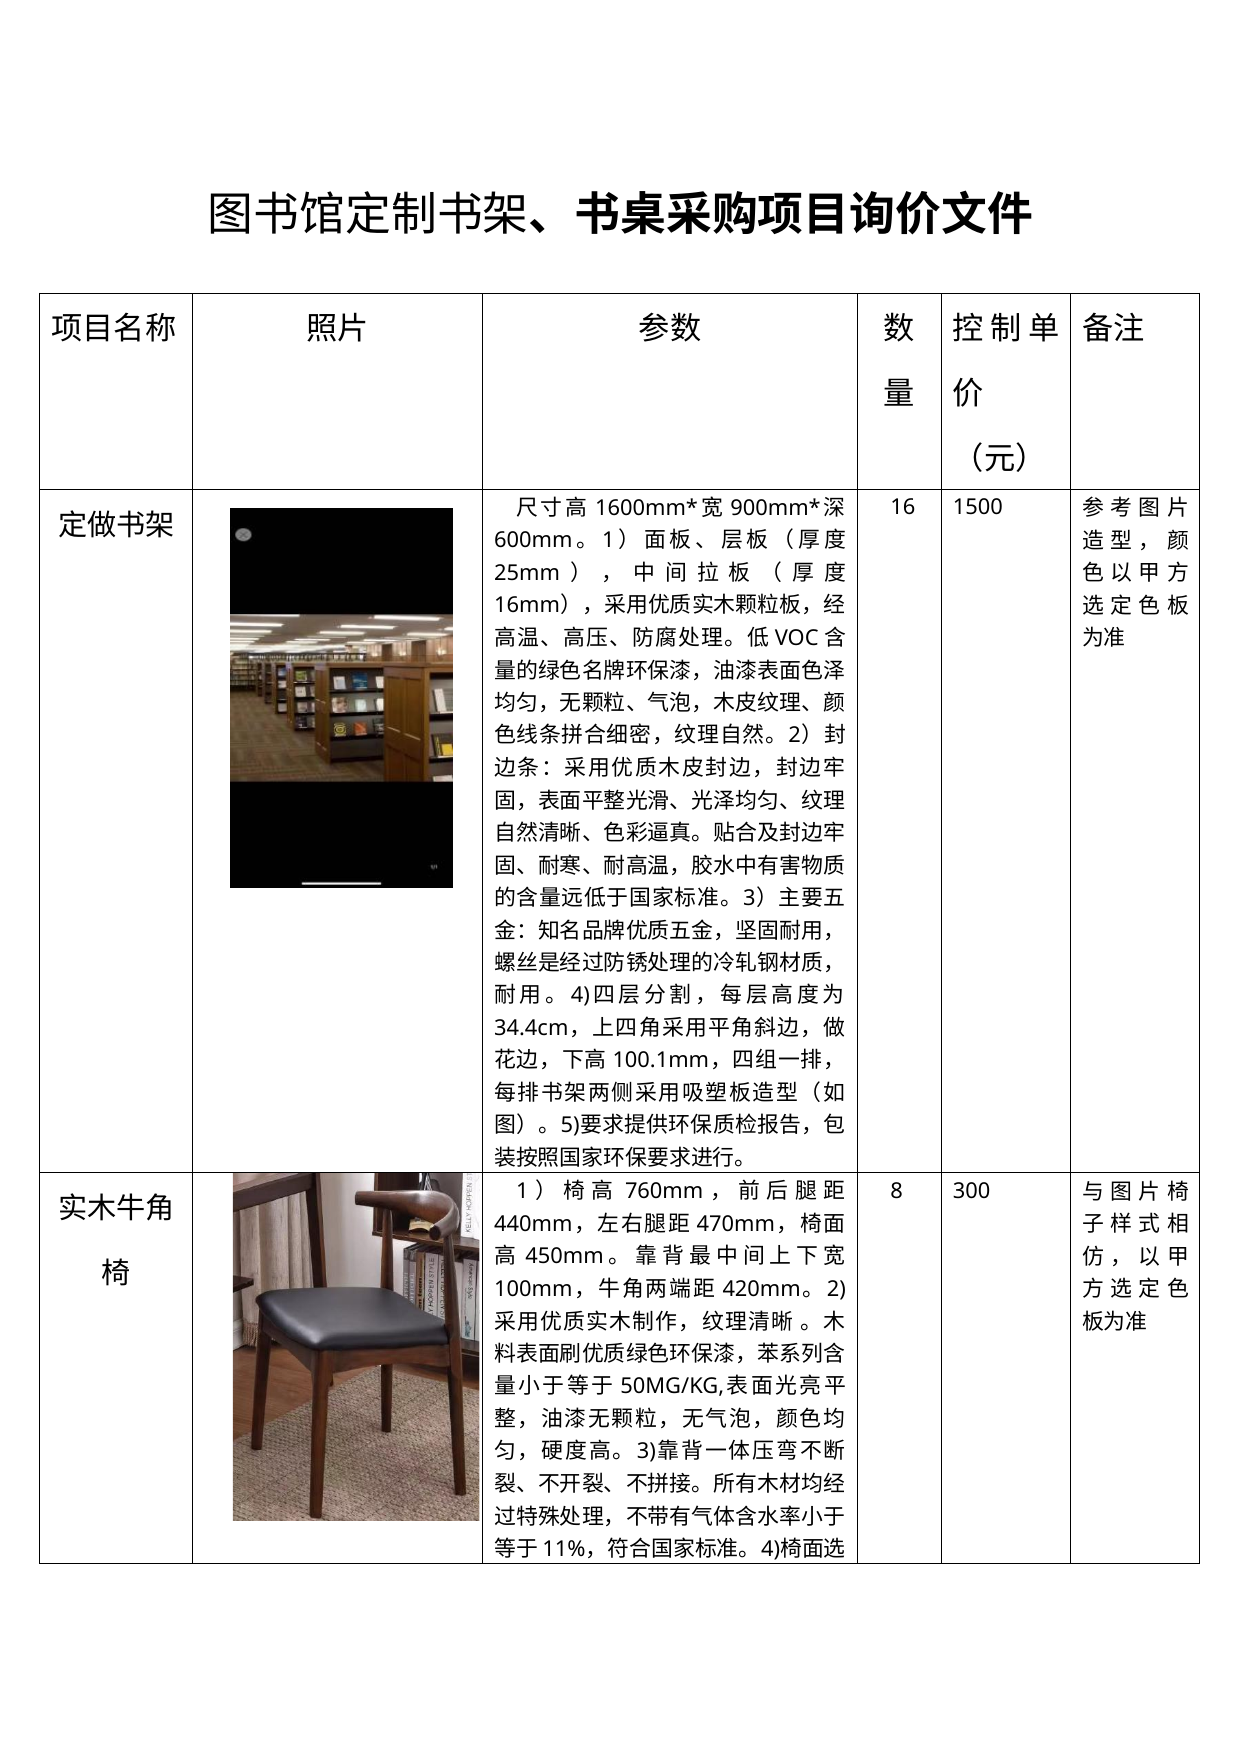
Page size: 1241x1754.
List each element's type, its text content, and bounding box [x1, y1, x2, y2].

table_header 控制单价（元） [942, 294, 1070, 489]
table_header 项目名称 [40, 294, 192, 489]
table_cell 尺寸高1600mm*宽900mm*深600mm。1）面板、层板（厚度25mm），中间拉板（厚度16mm），采用优质实木颗粒板，经高温、高压、防腐处理。低VOC含量的绿色名牌环保漆，油漆表面色泽均匀，无颗粒、气泡，木皮纹理、颜色线条拼合细密，纹理自然。2）封边条：采用优质木皮封边，封边牢固，表面平整光滑、光泽均匀、纹理自然清晰、色彩逼真。贴合及封边牢固、耐寒、耐高温，胶水中有害物质的含量远低于国家标准。3）主要五金：知名品牌优质五金，坚固耐用，螺丝是经过防锈处理的冷轧钢材质，耐用。4)四层分割，每层高度为34.4cm，上四角采用平角斜边，做花边，下高100.1mm，四组一排，每排书架两侧采用吸塑板造型（如图）。5)要求提供环保质检报告，包装按照国家环保要求进行。 [483, 490, 857, 1172]
table_cell 16 [858, 490, 941, 1172]
table_cell 8 [858, 1173, 941, 1563]
picture [229, 508, 453, 888]
table_cell [193, 490, 482, 1172]
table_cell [483, 1173, 857, 1563]
table_cell [193, 1173, 482, 1563]
table_cell 参考图片造型，颜色以甲方选定色板为准 [1071, 490, 1199, 1172]
table_cell 1500 [942, 490, 1070, 1172]
table_cell 300 [942, 1173, 1070, 1563]
table_cell 定做书架 [40, 490, 192, 1172]
table_cell 与图片椅子样式相仿，以甲方选定色板为准 [1071, 1173, 1199, 1563]
table_header 备注 [1071, 294, 1199, 489]
table_header 参数 [483, 294, 857, 489]
text 图书馆定制书架、书桌采购项目询价文件 [187, 162, 1053, 259]
table_cell 实木牛角椅 [40, 1173, 192, 1563]
picture [232, 1173, 480, 1521]
table_header 数量 [858, 294, 941, 489]
table_header 照片 [193, 294, 482, 489]
